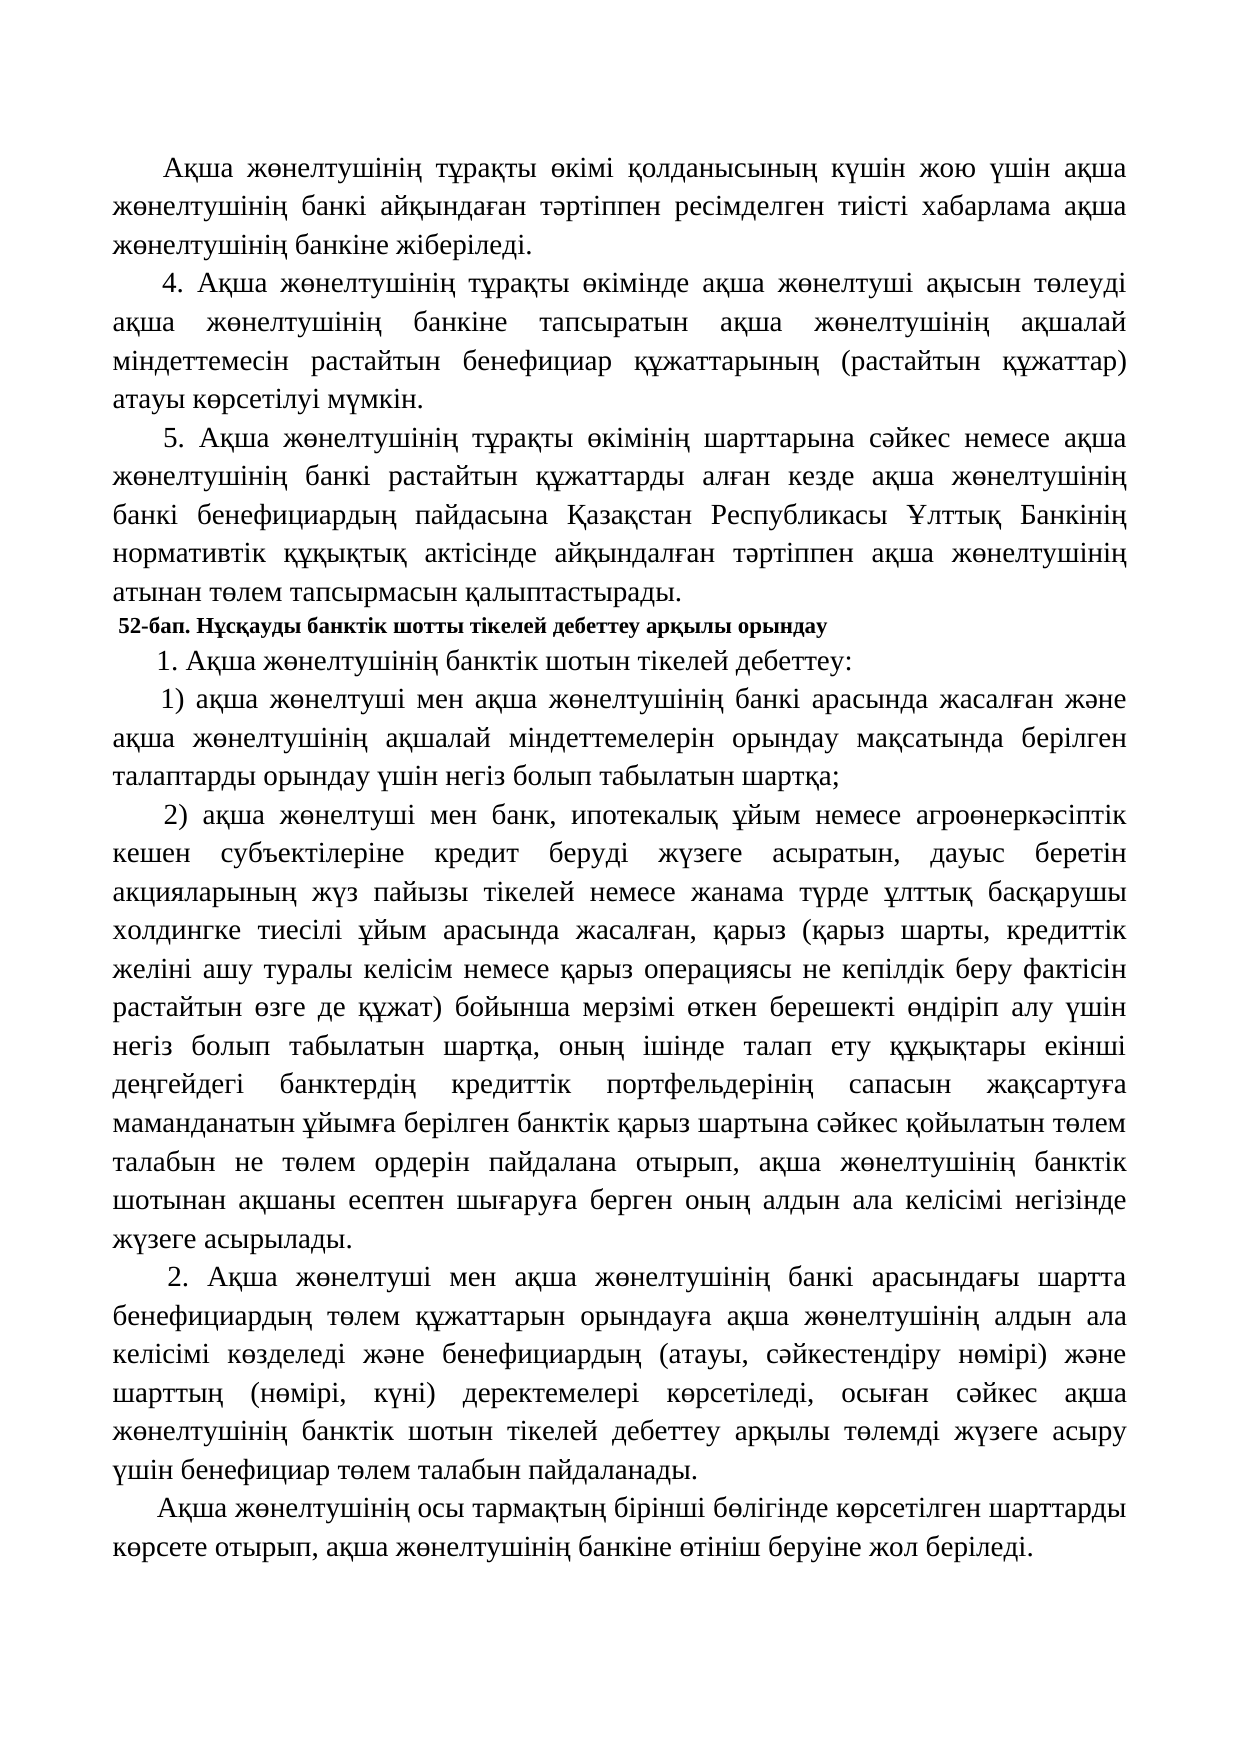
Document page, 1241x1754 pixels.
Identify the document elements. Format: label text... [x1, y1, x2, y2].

text Ақша жөнелтушінің тұрақты өкімі қолданысының күшін жою үшін ақша жөнелтушінің банкі айқындаған тәртіппен ресімделген тиісті хабарлама ақша жөнелтушінің банкіне жіберіледі. [112, 150, 1128, 261]
text 5. Ақша жөнелтушінің тұрақты өкімінің шарттарына сәйкес немесе ақша жөнелтушінің банкі растайтын құжаттарды алған кезде ақша жөнелтушінің банкі бенефициардың пайдасына Қазақстан Республикасы Ұлттық Банкінің нормативтік құқықтық актісінде айқындалған тәртіппен ақша жөнелтушінің атынан төлем тапсырмасын қалыптастырады. [112, 420, 1128, 607]
text Ақша жөнелтушінің осы тармақтың бірінші бөлігінде көрсетілген шарттарды көрсете отырып, ақша жөнелтушінің банкіне өтініш беруіне жол беріледі. [112, 1491, 1128, 1563]
text 4. Ақша жөнелтушінің тұрақты өкімінде ақша жөнелтуші ақысын төлеуді ақша жөнелтушінің банкіне тапсыратын ақша жөнелтушінің ақшалай міндеттемесін растайтын бенефициар құжаттарының (растайтын құжаттар) атауы көрсетілуі мүмкін. [112, 266, 1128, 415]
text 52-бап. Нұсқауды банктік шотты тікелей дебеттеу арқылы орындау [112, 612, 1128, 639]
text 1. Ақша жөнелтушінің банктік шотын тiкелей дебеттеу: [112, 643, 1128, 676]
text 1) ақша жөнелтушi мен ақша жөнелтушінің банкi арасында жасалған және ақша жөнелтушінің ақшалай міндеттемелерін орындау мақсатында берілген талаптарды орындау үшін негіз болып табылатын шартқа; [112, 681, 1128, 792]
text 2. Ақша жөнелтушi мен ақша жөнелтушінің банкi арасындағы шартта бенефициардың төлем құжаттарын орындауға ақша жөнелтушінің алдын ала келісімі көзделеді және бенефициардың (атауы, сәйкестендіру нөмірі) және шарттың (нөмірі, күні) деректемелері көрсетіледі, осыған сәйкес ақша жөнелтушінің банктік шотын тікелей дебеттеу арқылы төлемді жүзеге асыру үшін бенефициар төлем талабын пайдаланады. [112, 1259, 1128, 1486]
text 2) ақша жөнелтушi мен банк, ипотекалық ұйым немесе агроөнеркәсіптік кешен субъектілеріне кредит беруді жүзеге асыратын, дауыс беретін акцияларының жүз пайызы тікелей немесе жанама түрде ұлттық басқарушы холдингке тиесілі ұйым арасында жасалған, қарыз (қарыз шарты, кредиттік желіні ашу туралы келісім немесе қарыз операциясы не кепілдік беру фактісін растайтын өзге де құжат) бойынша мерзімі өткен берешекті өндіріп алу үшін негіз болып табылатын шартқа, оның ішінде талап ету құқықтары екінші деңгейдегі банктердің кредиттік портфельдерінің сапасын жақсартуға маманданатын ұйымға берілген банктік қарыз шартына сәйкес қойылатын төлем талабын не төлем ордерін пайдалана отырып, ақша жөнелтушінің банктік шотынан ақшаны есептен шығаруға берген оның алдын ала келісімі негізінде жүзеге асырылады. [112, 797, 1128, 1254]
